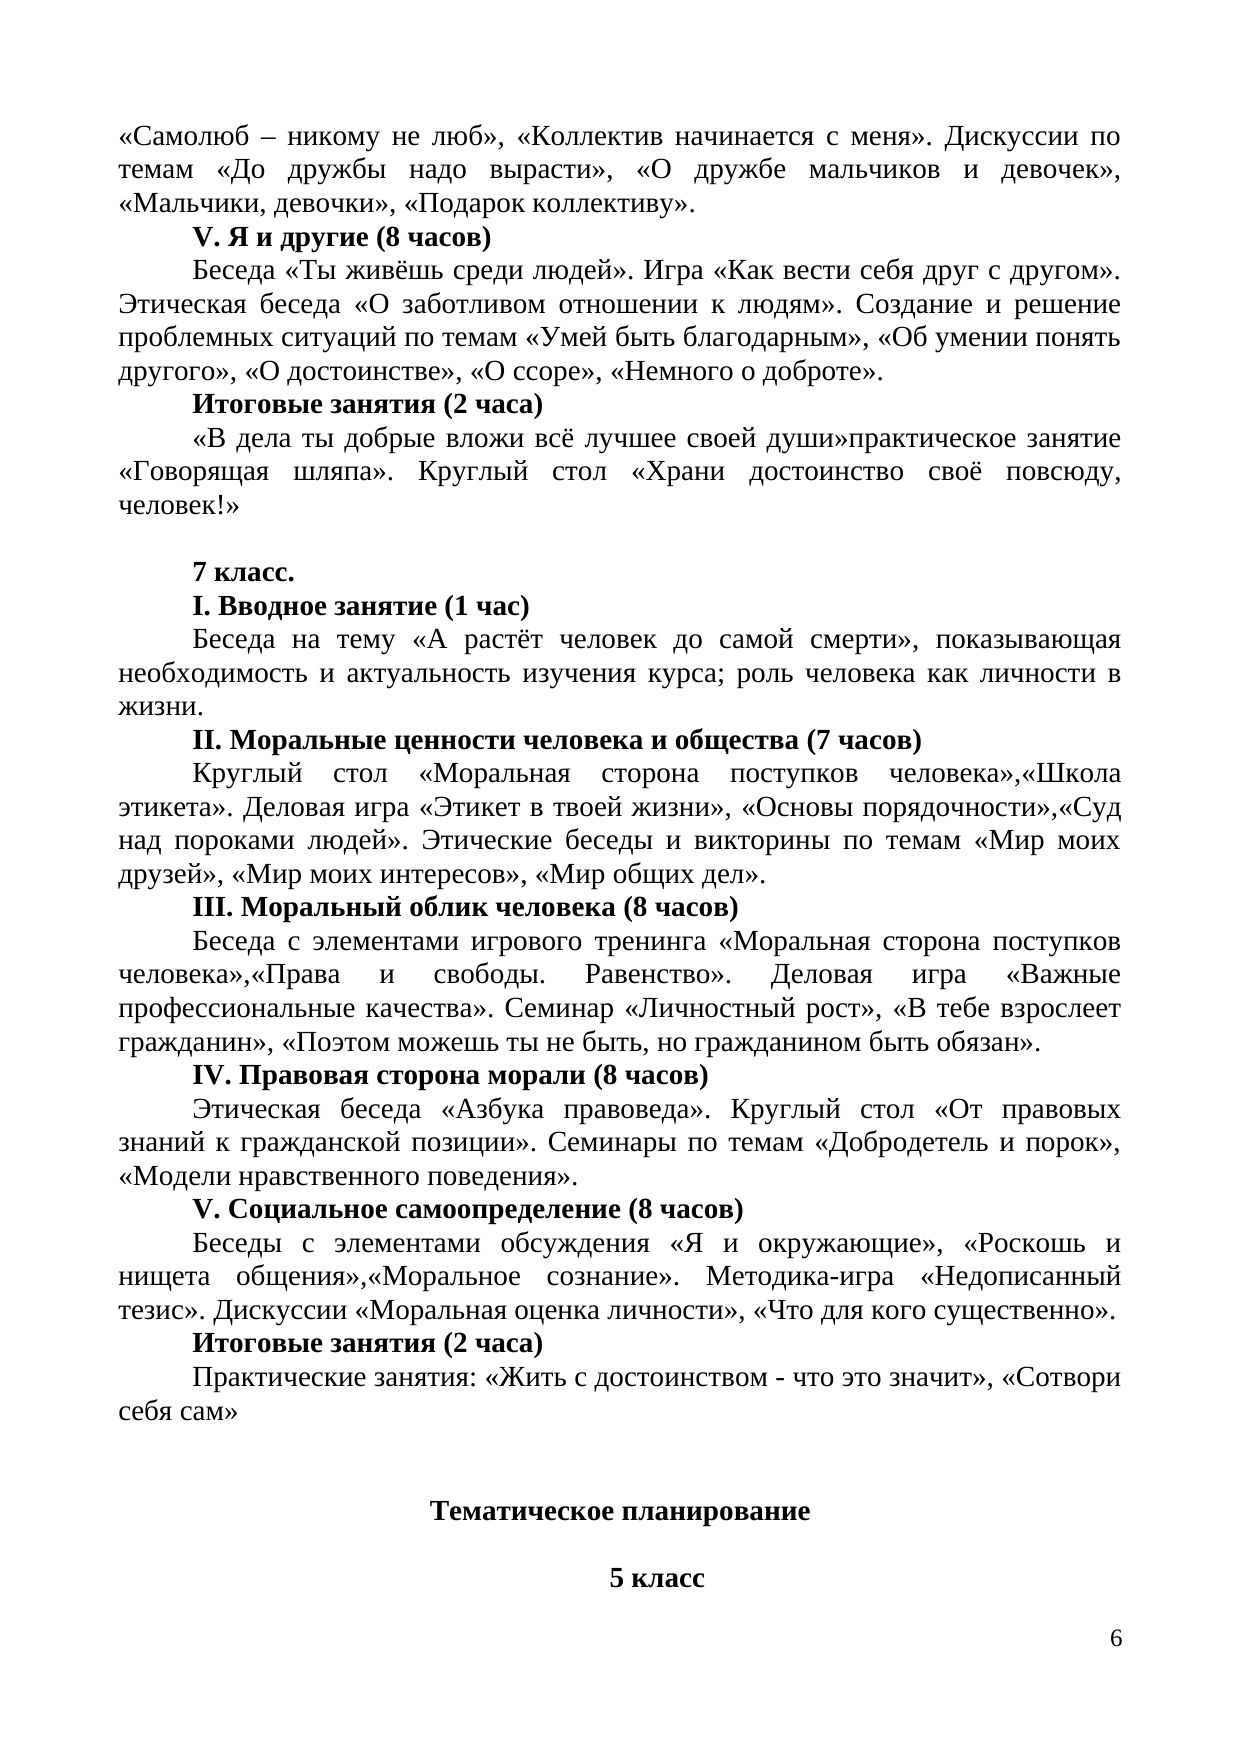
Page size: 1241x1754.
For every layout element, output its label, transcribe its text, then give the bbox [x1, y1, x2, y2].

text Беседа с элементами игрового тренинга «Моральная сторона поступков человека»,«Права и свободы. Равенство». Деловая игра «Важные профессиональные качества». Семинар «Личностный рост», «В тебе взрослеет гражданин», «Поэтом можешь ты не быть, но гражданином быть обязан». [118, 923, 1122, 1057]
text II. Моральные ценности человека и общества (7 часов) [118, 722, 1122, 755]
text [118, 118, 1122, 219]
text III. Моральный облик человека (8 часов) [118, 889, 1122, 923]
text I. Вводное занятие (1 час) [118, 588, 1122, 621]
text V. Я и другие (8 часов) [118, 219, 1122, 252]
text Тематическое планирование [118, 1493, 1122, 1527]
text Итоговые занятия (2 часа) [118, 386, 1122, 420]
text Итоговые занятия (2 часа) [118, 1326, 1122, 1359]
text Этическая беседа «Азбука правоведа». Круглый стол «От правовых знаний к гражданской позиции». Семинары по темам «Добродетель и порок», «Модели нравственного поведения». [118, 1091, 1122, 1191]
text 7 класс. [118, 554, 1122, 588]
text Беседа на тему «А растёт человек до самой смерти», показывающая необходимость и актуальность изучения курса; роль человека как личности в жизни. [118, 621, 1122, 722]
text Круглый стол «Моральная сторона поступков человека»,«Школа этикета». Деловая игра «Этикет в твоей жизни», «Основы порядочности»,«Суд над пороками людей». Этические беседы и викторины по темам «Мир моих друзей», «Мир моих интересов», «Мир общих дел». [118, 755, 1122, 889]
text Беседы с элементами обсуждения «Я и окружающие», «Роскошь и нищета общения»,«Моральное сознание». Методика-игра «Недописанный тезис». Дискуссии «Моральная оценка личности», «Что для кого существенно». [118, 1225, 1122, 1326]
text 5 класс [118, 1560, 1122, 1594]
text IV. Правовая сторона морали (8 часов) [118, 1057, 1122, 1091]
text «В дела ты добрые вложи всё лучшее своей души»практическое занятие «Говорящая шляпа». Круглый стол «Храни достоинство своё повсюду, человек!» [118, 420, 1122, 521]
text Практические занятия: «Жить с достоинством - что это значит», «Сотвори себя сам» [118, 1359, 1122, 1426]
text Беседа «Ты живёшь среди людей». Игра «Как вести себя друг с другом». Этическая беседа «О заботливом отношении к людям». Создание и решение проблемных ситуаций по темам «Умей быть благодарным», «Об умении понять другого», «О достоинстве», «О ссоре», «Немного о доброте». [118, 252, 1122, 386]
text V. Социальное самоопределение (8 часов) [118, 1191, 1122, 1225]
